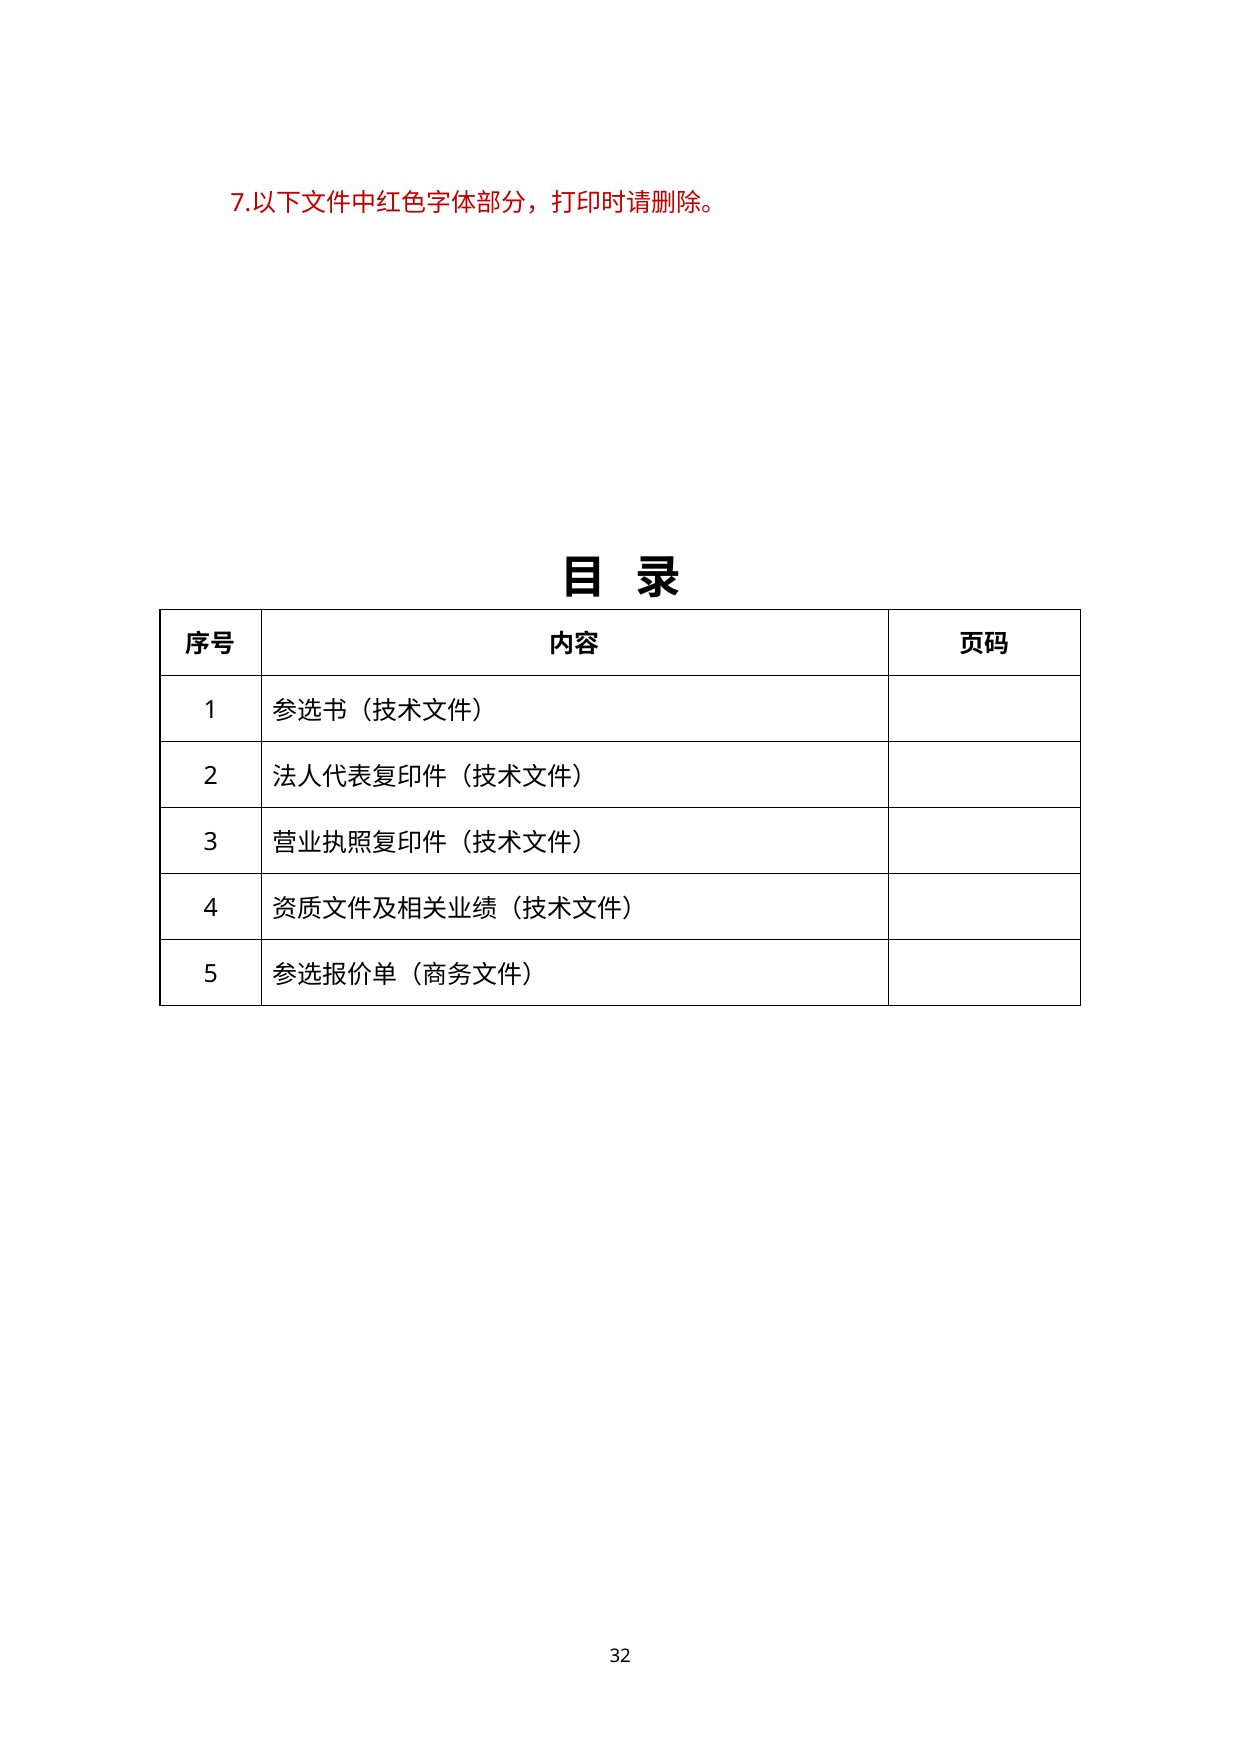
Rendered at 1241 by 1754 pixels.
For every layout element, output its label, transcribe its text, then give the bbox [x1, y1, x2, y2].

table_header 序号 [161, 610, 261, 675]
table_header 页码 [889, 610, 1080, 675]
table_cell [889, 676, 1080, 741]
table_cell 1 [161, 676, 261, 741]
table_cell [889, 940, 1080, 1005]
text 7.以下文件中红色字体部分，打印时请删除。 [175, 168, 1065, 233]
table_cell 5 [161, 940, 261, 1005]
table_cell [889, 742, 1080, 807]
table_cell 参选报价单（商务文件） [262, 940, 888, 1005]
table_cell 资质文件及相关业绩（技术文件） [262, 874, 888, 939]
table_header 内容 [262, 610, 888, 675]
table_cell 营业执照复印件（技术文件） [262, 808, 888, 873]
table_cell 3 [161, 808, 261, 873]
table_cell 法人代表复印件（技术文件） [262, 742, 888, 807]
table_cell 2 [161, 742, 261, 807]
table_cell [889, 808, 1080, 873]
table_cell [889, 874, 1080, 939]
text 目 录 [175, 544, 1065, 609]
table_cell 参选书（技术文件） [262, 676, 888, 741]
table_cell 4 [161, 874, 261, 939]
